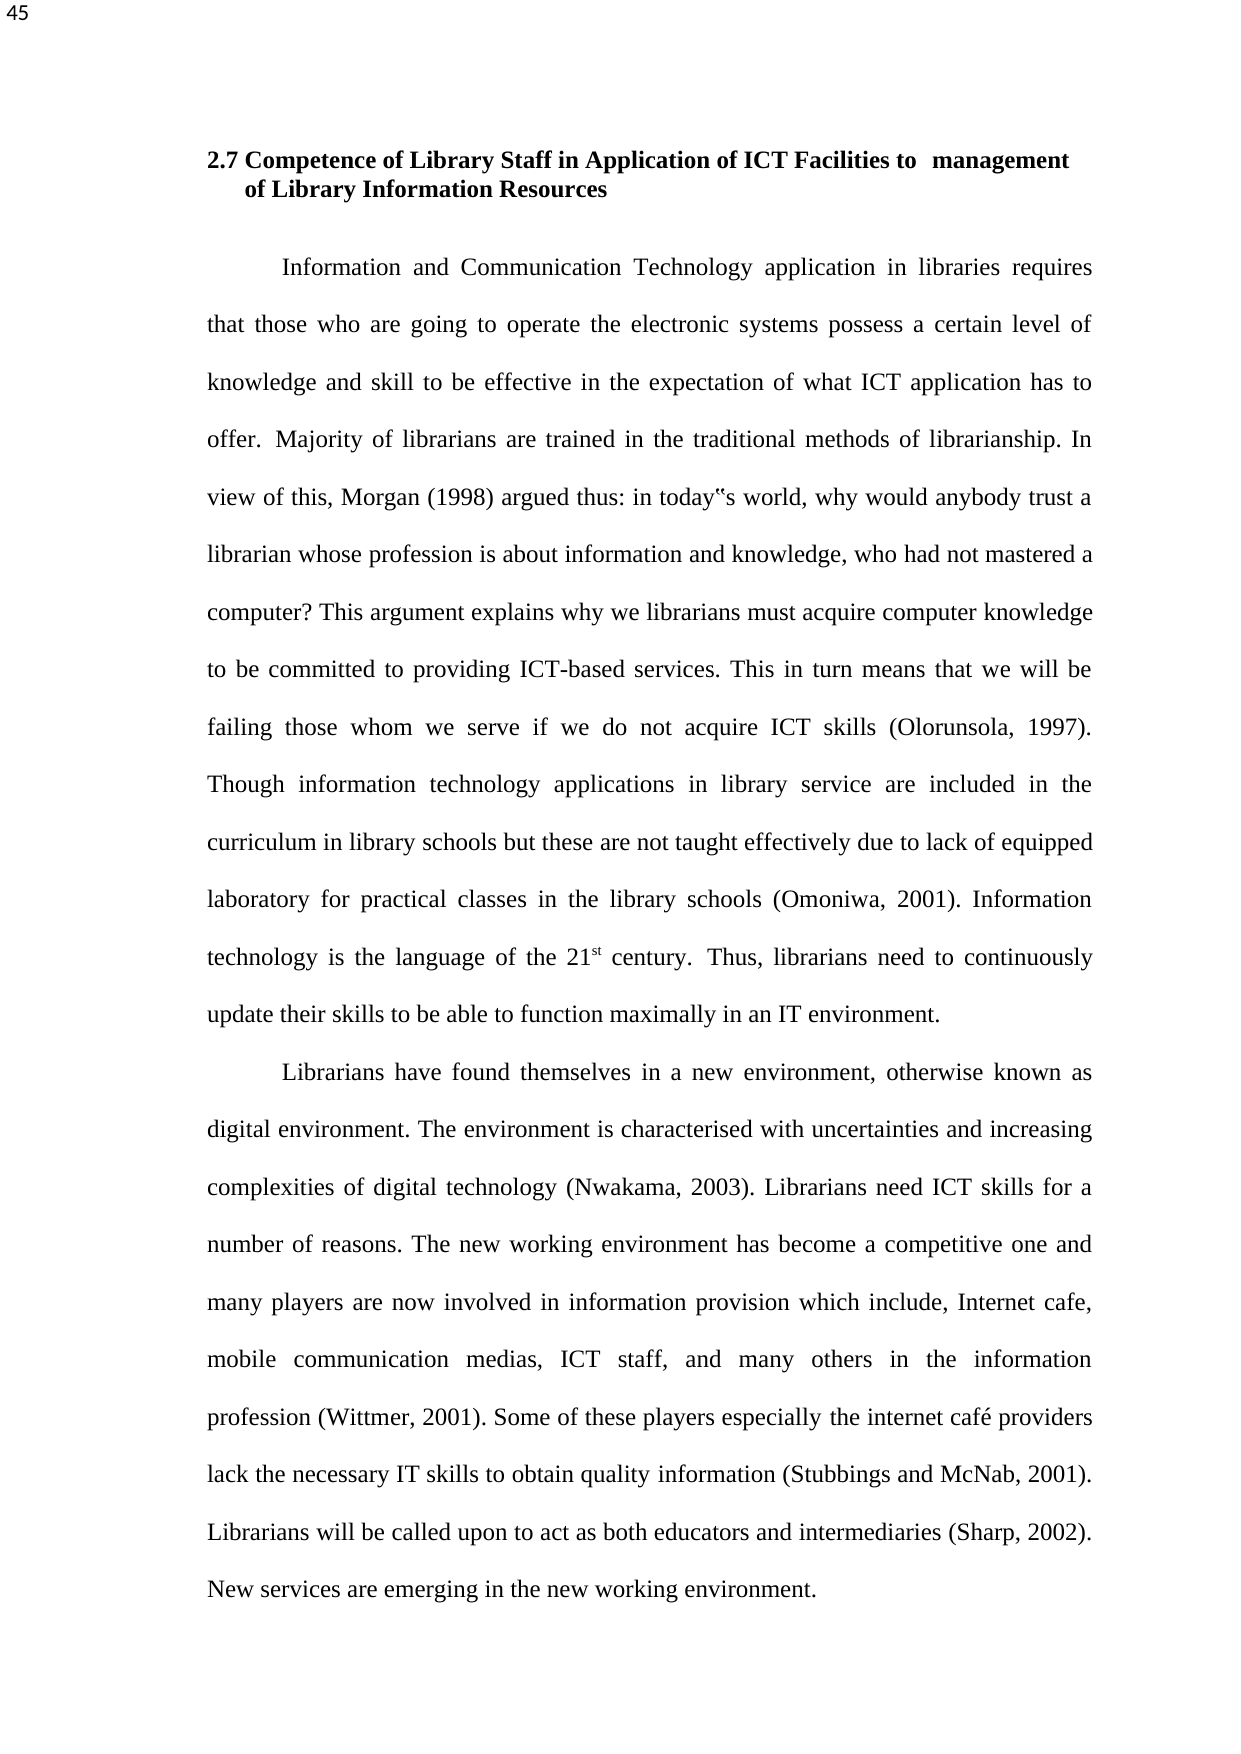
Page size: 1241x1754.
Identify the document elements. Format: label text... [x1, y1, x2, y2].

text Information and Communication Technology application in libraries requires that those who are going to operate the electronic systems possess a certain level of knowledge and skill to be effective in the expectation of what ICT application has to offer. Majority of librarians are trained in the traditional methods of librarianship. In view of this, Morgan (1998) argued thus: in today‟s world, why would anybody trust a librarian whose profession is about information and knowledge, who had not mastered a computer? This argument explains why we librarians must acquire computer knowledge to be committed to providing ICT-based services. This in turn means that we will be failing those whom we serve if we do not acquire ICT skills (Olorunsola, 1997). Though information technology applications in library service are included in the curriculum in library schools but these are not taught effectively due to lack of equipped laboratory for practical classes in the library schools (Omoniwa, 2001). Information technology is the language of the 21st century. Thus, librarians need to continuously update their skills to be able to function maximally in an IT environment. [207, 252, 1093, 1028]
subtitle Competence of Library Staff in Application of ICT Facilities to management of Library Information Resources [207, 145, 1093, 203]
text Librarians have found themselves in a new environment, otherwise known as digital environment. The environment is characterised with uncertainties and increasing complexities of digital technology (Nwakama, 2003). Librarians need ICT skills for a number of reasons. The new working environment has become a competitive one and many players are now involved in information provision which include, Internet cafe, mobile communication medias, ICT staff, and many others in the information profession (Wittmer, 2001). Some of these players especially the internet café providers lack the necessary IT skills to obtain quality information (Stubbings and McNab, 2001). Librarians will be called upon to act as both educators and intermediaries (Sharp, 2002). New services are emerging in the new working environment. [207, 1057, 1093, 1603]
